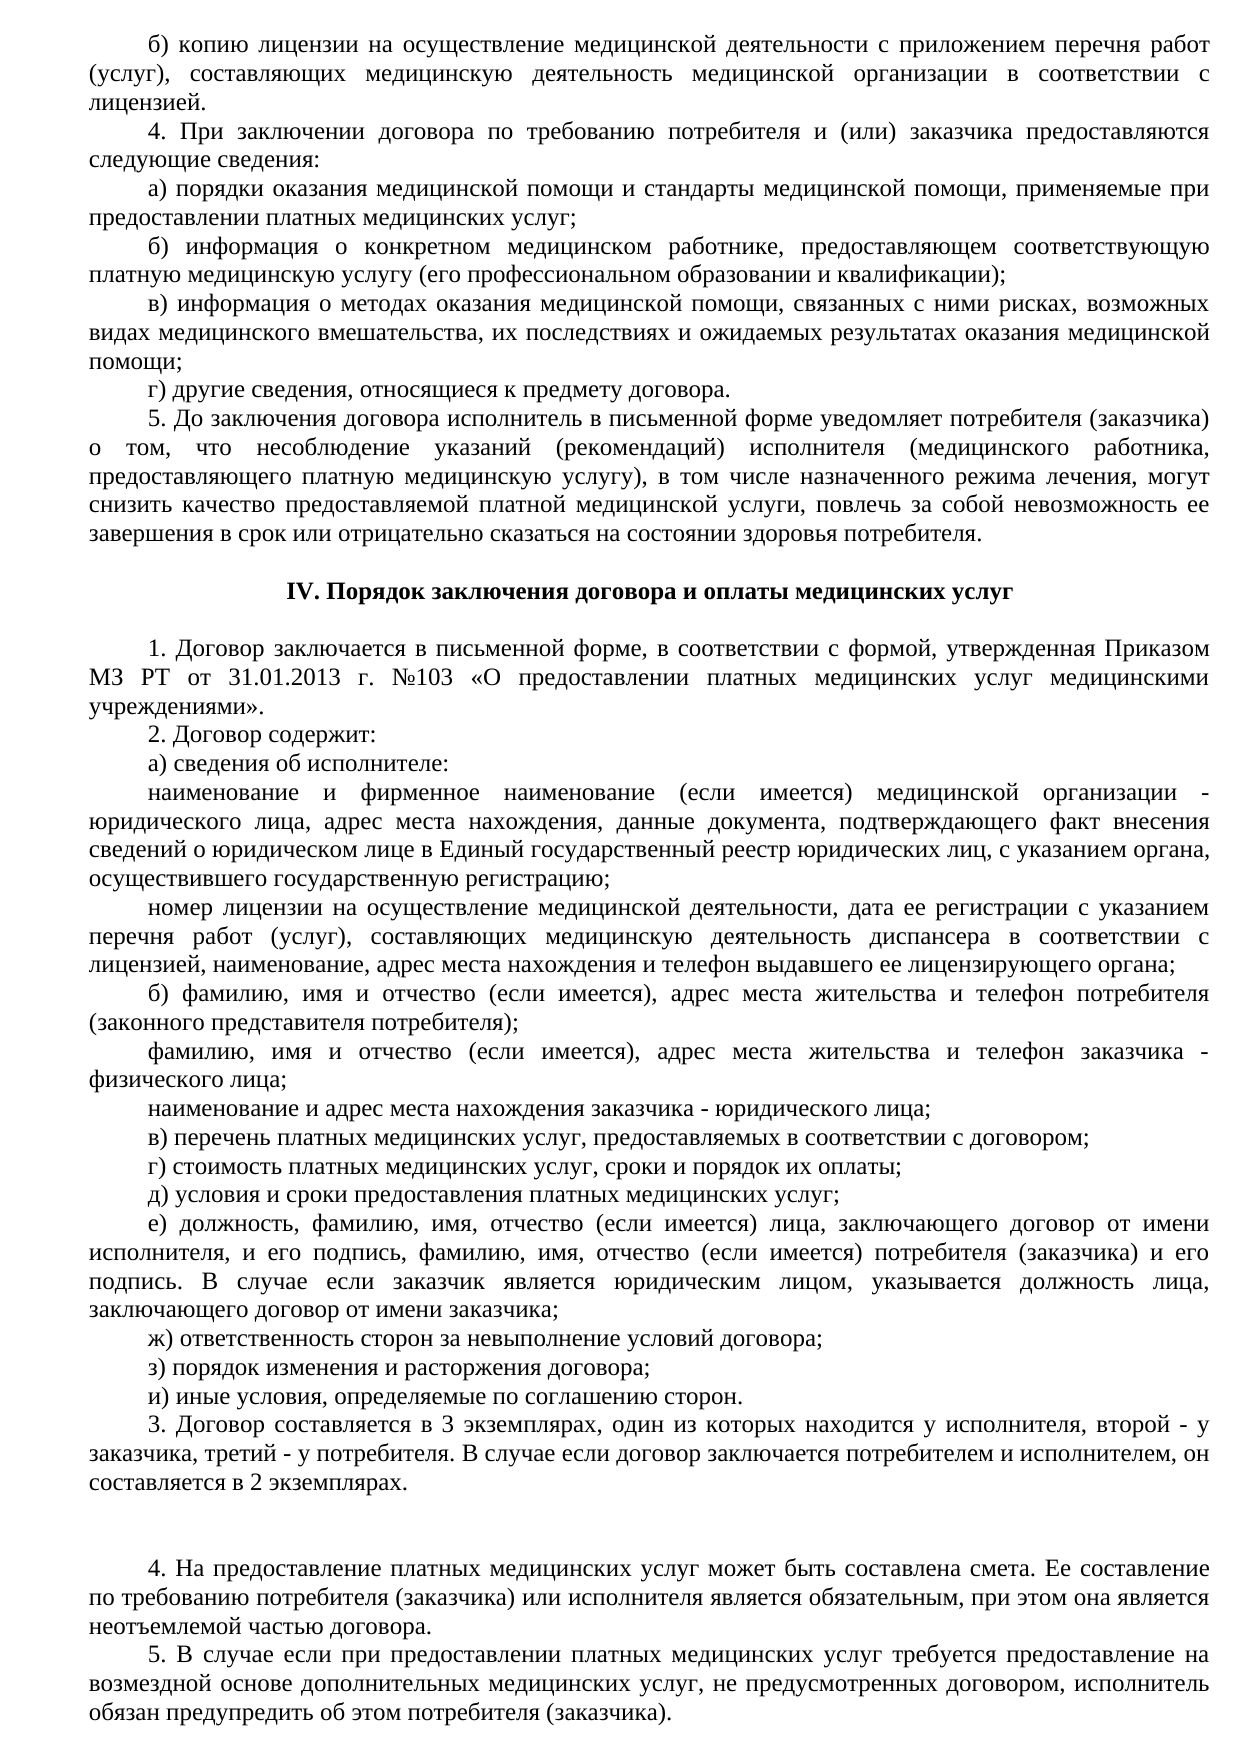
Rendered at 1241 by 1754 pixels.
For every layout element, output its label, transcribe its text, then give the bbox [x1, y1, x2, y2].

text в) информация о методах оказания медицинской помощи, связанных с ними рисках, возможных видах медицинского вмешательства, их последствиях и ожидаемых результатах оказания медицинской помощи; [89, 288, 1211, 374]
text г) стоимость платных медицинских услуг, сроки и порядок их оплаты; [89, 1151, 1211, 1179]
text з) порядок изменения и расторжения договора; [89, 1352, 1211, 1381]
text б) информация о конкретном медицинском работнике, предоставляющем соответствующую платную медицинскую услугу (его профессиональном образовании и квалификации); [89, 231, 1211, 288]
text 3. Договор составляется в 3 экземплярах, один из которых находится у исполнителя, второй - у заказчика, третий - у потребителя. В случае если договор заключается потребителем и исполнителем, он составляется в 2 экземплярах. [89, 1409, 1211, 1496]
text е) должность, фамилию, имя, отчество (если имеется) лица, заключающего договор от имени исполнителя, и его подпись, фамилию, имя, отчество (если имеется) потребителя (заказчика) и его подпись. В случае если заказчик является юридическим лицом, указывается должность лица, заключающего договор от имени заказчика; [89, 1208, 1211, 1323]
text в) перечень платных медицинских услуг, предоставляемых в соответствии с договором; [89, 1122, 1211, 1151]
text ж) ответственность сторон за невыполнение условий договора; [89, 1323, 1211, 1352]
text 5. До заключения договора исполнитель в письменной форме уведомляет потребителя (заказчика) о том, что несоблюдение указаний (рекомендаций) исполнителя (медицинского работника, предоставляющего платную медицинскую услугу), в том числе назначенного режима лечения, могут снизить качество предоставляемой платной медицинской услуги, повлечь за собой невозможность ее завершения в срок или отрицательно сказаться на состоянии здоровья потребителя. [89, 403, 1211, 547]
text г) другие сведения, относящиеся к предмету договора. [89, 374, 1211, 403]
text д) условия и сроки предоставления платных медицинских услуг; [89, 1179, 1211, 1208]
text номер лицензии на осуществление медицинской деятельности, дата ее регистрации с указанием перечня работ (услуг), составляющих медицинскую деятельность диспансера в соответствии с лицензией, наименование, адрес места нахождения и телефон выдавшего ее лицензирующего органа; [89, 892, 1211, 978]
text а) сведения об исполнителе: [89, 748, 1211, 777]
text б) фамилию, имя и отчество (если имеется), адрес места жительства и телефон потребителя (законного представителя потребителя); [89, 978, 1211, 1036]
text IV. Порядок заключения договора и оплаты медицинских услуг [89, 576, 1211, 633]
text и) иные условия, определяемые по соглашению сторон. [89, 1381, 1211, 1409]
text наименование и адрес места нахождения заказчика - юридического лица; [89, 1093, 1211, 1122]
text 2. Договор содержит: [89, 719, 1211, 748]
text 5. В случае если при предоставлении платных медицинских услуг требуется предоставление на возмездной основе дополнительных медицинских услуг, не предусмотренных договором, исполнитель обязан предупредить об этом потребителя (заказчика). [89, 1639, 1211, 1726]
text наименование и фирменное наименование (если имеется) медицинской организации - юридического лица, адрес места нахождения, данные документа, подтверждающего факт внесения сведений о юридическом лице в Единый государственный реестр юридических лиц, с указанием органа, осуществившего государственную регистрацию; [89, 777, 1211, 892]
text 4. При заключении договора по требованию потребителя и (или) заказчика предоставляются следующие сведения: [89, 116, 1211, 173]
text б) копию лицензии на осуществление медицинской деятельности с приложением перечня работ (услуг), составляющих медицинскую деятельность медицинской организации в соответствии с лицензией. [89, 29, 1211, 116]
text фамилию, имя и отчество (если имеется), адрес места жительства и телефон заказчика - физического лица; [89, 1036, 1211, 1093]
text 1. Договор заключается в письменной форме, в соответствии с формой, утвержденная Приказом МЗ РТ от 31.01.2013 г. №103 «О предоставлении платных медицинских услуг медицинскими учреждениями». [89, 633, 1211, 719]
text 4. На предоставление платных медицинских услуг может быть составлена смета. Ее составление по требованию потребителя (заказчика) или исполнителя является обязательным, при этом она является неотъемлемой частью договора. [89, 1553, 1211, 1639]
text а) порядки оказания медицинской помощи и стандарты медицинской помощи, применяемые при предоставлении платных медицинских услуг; [89, 173, 1211, 231]
